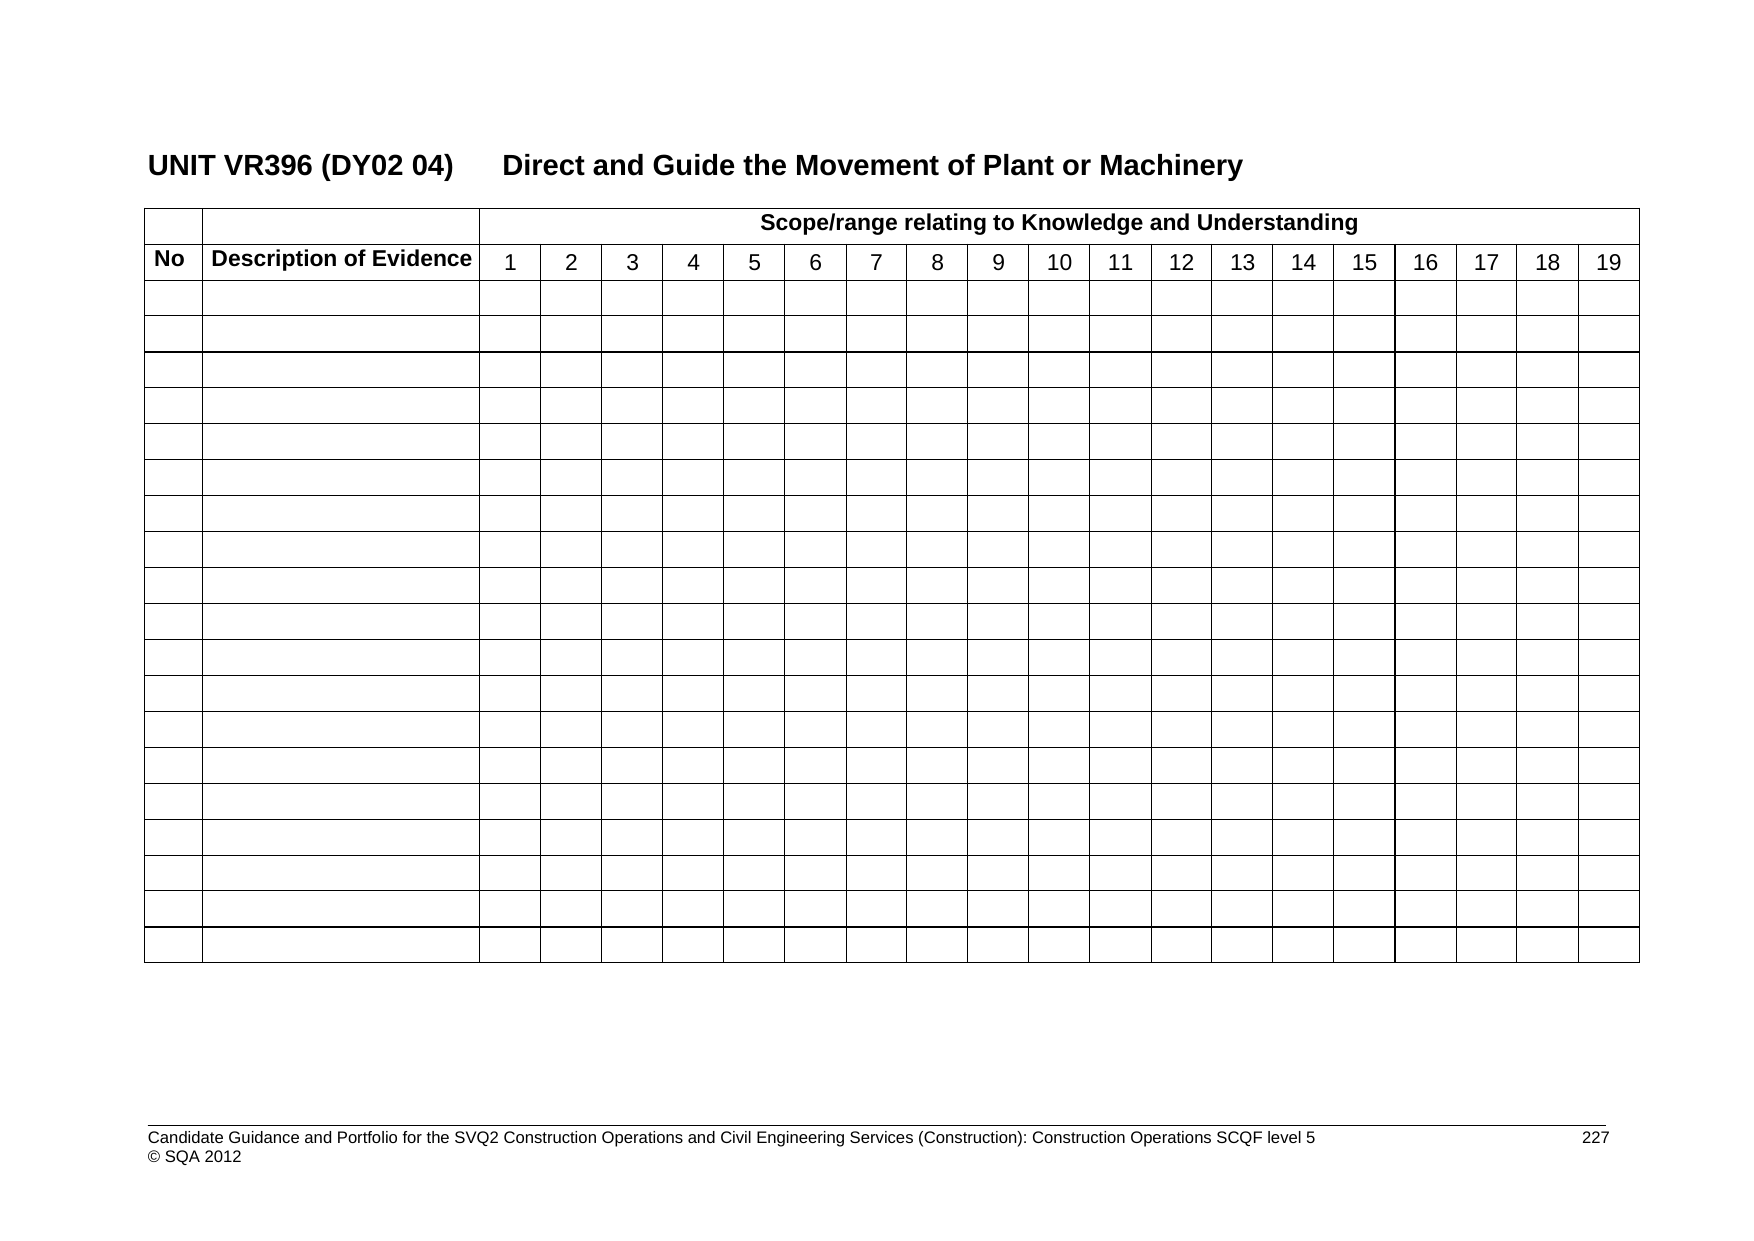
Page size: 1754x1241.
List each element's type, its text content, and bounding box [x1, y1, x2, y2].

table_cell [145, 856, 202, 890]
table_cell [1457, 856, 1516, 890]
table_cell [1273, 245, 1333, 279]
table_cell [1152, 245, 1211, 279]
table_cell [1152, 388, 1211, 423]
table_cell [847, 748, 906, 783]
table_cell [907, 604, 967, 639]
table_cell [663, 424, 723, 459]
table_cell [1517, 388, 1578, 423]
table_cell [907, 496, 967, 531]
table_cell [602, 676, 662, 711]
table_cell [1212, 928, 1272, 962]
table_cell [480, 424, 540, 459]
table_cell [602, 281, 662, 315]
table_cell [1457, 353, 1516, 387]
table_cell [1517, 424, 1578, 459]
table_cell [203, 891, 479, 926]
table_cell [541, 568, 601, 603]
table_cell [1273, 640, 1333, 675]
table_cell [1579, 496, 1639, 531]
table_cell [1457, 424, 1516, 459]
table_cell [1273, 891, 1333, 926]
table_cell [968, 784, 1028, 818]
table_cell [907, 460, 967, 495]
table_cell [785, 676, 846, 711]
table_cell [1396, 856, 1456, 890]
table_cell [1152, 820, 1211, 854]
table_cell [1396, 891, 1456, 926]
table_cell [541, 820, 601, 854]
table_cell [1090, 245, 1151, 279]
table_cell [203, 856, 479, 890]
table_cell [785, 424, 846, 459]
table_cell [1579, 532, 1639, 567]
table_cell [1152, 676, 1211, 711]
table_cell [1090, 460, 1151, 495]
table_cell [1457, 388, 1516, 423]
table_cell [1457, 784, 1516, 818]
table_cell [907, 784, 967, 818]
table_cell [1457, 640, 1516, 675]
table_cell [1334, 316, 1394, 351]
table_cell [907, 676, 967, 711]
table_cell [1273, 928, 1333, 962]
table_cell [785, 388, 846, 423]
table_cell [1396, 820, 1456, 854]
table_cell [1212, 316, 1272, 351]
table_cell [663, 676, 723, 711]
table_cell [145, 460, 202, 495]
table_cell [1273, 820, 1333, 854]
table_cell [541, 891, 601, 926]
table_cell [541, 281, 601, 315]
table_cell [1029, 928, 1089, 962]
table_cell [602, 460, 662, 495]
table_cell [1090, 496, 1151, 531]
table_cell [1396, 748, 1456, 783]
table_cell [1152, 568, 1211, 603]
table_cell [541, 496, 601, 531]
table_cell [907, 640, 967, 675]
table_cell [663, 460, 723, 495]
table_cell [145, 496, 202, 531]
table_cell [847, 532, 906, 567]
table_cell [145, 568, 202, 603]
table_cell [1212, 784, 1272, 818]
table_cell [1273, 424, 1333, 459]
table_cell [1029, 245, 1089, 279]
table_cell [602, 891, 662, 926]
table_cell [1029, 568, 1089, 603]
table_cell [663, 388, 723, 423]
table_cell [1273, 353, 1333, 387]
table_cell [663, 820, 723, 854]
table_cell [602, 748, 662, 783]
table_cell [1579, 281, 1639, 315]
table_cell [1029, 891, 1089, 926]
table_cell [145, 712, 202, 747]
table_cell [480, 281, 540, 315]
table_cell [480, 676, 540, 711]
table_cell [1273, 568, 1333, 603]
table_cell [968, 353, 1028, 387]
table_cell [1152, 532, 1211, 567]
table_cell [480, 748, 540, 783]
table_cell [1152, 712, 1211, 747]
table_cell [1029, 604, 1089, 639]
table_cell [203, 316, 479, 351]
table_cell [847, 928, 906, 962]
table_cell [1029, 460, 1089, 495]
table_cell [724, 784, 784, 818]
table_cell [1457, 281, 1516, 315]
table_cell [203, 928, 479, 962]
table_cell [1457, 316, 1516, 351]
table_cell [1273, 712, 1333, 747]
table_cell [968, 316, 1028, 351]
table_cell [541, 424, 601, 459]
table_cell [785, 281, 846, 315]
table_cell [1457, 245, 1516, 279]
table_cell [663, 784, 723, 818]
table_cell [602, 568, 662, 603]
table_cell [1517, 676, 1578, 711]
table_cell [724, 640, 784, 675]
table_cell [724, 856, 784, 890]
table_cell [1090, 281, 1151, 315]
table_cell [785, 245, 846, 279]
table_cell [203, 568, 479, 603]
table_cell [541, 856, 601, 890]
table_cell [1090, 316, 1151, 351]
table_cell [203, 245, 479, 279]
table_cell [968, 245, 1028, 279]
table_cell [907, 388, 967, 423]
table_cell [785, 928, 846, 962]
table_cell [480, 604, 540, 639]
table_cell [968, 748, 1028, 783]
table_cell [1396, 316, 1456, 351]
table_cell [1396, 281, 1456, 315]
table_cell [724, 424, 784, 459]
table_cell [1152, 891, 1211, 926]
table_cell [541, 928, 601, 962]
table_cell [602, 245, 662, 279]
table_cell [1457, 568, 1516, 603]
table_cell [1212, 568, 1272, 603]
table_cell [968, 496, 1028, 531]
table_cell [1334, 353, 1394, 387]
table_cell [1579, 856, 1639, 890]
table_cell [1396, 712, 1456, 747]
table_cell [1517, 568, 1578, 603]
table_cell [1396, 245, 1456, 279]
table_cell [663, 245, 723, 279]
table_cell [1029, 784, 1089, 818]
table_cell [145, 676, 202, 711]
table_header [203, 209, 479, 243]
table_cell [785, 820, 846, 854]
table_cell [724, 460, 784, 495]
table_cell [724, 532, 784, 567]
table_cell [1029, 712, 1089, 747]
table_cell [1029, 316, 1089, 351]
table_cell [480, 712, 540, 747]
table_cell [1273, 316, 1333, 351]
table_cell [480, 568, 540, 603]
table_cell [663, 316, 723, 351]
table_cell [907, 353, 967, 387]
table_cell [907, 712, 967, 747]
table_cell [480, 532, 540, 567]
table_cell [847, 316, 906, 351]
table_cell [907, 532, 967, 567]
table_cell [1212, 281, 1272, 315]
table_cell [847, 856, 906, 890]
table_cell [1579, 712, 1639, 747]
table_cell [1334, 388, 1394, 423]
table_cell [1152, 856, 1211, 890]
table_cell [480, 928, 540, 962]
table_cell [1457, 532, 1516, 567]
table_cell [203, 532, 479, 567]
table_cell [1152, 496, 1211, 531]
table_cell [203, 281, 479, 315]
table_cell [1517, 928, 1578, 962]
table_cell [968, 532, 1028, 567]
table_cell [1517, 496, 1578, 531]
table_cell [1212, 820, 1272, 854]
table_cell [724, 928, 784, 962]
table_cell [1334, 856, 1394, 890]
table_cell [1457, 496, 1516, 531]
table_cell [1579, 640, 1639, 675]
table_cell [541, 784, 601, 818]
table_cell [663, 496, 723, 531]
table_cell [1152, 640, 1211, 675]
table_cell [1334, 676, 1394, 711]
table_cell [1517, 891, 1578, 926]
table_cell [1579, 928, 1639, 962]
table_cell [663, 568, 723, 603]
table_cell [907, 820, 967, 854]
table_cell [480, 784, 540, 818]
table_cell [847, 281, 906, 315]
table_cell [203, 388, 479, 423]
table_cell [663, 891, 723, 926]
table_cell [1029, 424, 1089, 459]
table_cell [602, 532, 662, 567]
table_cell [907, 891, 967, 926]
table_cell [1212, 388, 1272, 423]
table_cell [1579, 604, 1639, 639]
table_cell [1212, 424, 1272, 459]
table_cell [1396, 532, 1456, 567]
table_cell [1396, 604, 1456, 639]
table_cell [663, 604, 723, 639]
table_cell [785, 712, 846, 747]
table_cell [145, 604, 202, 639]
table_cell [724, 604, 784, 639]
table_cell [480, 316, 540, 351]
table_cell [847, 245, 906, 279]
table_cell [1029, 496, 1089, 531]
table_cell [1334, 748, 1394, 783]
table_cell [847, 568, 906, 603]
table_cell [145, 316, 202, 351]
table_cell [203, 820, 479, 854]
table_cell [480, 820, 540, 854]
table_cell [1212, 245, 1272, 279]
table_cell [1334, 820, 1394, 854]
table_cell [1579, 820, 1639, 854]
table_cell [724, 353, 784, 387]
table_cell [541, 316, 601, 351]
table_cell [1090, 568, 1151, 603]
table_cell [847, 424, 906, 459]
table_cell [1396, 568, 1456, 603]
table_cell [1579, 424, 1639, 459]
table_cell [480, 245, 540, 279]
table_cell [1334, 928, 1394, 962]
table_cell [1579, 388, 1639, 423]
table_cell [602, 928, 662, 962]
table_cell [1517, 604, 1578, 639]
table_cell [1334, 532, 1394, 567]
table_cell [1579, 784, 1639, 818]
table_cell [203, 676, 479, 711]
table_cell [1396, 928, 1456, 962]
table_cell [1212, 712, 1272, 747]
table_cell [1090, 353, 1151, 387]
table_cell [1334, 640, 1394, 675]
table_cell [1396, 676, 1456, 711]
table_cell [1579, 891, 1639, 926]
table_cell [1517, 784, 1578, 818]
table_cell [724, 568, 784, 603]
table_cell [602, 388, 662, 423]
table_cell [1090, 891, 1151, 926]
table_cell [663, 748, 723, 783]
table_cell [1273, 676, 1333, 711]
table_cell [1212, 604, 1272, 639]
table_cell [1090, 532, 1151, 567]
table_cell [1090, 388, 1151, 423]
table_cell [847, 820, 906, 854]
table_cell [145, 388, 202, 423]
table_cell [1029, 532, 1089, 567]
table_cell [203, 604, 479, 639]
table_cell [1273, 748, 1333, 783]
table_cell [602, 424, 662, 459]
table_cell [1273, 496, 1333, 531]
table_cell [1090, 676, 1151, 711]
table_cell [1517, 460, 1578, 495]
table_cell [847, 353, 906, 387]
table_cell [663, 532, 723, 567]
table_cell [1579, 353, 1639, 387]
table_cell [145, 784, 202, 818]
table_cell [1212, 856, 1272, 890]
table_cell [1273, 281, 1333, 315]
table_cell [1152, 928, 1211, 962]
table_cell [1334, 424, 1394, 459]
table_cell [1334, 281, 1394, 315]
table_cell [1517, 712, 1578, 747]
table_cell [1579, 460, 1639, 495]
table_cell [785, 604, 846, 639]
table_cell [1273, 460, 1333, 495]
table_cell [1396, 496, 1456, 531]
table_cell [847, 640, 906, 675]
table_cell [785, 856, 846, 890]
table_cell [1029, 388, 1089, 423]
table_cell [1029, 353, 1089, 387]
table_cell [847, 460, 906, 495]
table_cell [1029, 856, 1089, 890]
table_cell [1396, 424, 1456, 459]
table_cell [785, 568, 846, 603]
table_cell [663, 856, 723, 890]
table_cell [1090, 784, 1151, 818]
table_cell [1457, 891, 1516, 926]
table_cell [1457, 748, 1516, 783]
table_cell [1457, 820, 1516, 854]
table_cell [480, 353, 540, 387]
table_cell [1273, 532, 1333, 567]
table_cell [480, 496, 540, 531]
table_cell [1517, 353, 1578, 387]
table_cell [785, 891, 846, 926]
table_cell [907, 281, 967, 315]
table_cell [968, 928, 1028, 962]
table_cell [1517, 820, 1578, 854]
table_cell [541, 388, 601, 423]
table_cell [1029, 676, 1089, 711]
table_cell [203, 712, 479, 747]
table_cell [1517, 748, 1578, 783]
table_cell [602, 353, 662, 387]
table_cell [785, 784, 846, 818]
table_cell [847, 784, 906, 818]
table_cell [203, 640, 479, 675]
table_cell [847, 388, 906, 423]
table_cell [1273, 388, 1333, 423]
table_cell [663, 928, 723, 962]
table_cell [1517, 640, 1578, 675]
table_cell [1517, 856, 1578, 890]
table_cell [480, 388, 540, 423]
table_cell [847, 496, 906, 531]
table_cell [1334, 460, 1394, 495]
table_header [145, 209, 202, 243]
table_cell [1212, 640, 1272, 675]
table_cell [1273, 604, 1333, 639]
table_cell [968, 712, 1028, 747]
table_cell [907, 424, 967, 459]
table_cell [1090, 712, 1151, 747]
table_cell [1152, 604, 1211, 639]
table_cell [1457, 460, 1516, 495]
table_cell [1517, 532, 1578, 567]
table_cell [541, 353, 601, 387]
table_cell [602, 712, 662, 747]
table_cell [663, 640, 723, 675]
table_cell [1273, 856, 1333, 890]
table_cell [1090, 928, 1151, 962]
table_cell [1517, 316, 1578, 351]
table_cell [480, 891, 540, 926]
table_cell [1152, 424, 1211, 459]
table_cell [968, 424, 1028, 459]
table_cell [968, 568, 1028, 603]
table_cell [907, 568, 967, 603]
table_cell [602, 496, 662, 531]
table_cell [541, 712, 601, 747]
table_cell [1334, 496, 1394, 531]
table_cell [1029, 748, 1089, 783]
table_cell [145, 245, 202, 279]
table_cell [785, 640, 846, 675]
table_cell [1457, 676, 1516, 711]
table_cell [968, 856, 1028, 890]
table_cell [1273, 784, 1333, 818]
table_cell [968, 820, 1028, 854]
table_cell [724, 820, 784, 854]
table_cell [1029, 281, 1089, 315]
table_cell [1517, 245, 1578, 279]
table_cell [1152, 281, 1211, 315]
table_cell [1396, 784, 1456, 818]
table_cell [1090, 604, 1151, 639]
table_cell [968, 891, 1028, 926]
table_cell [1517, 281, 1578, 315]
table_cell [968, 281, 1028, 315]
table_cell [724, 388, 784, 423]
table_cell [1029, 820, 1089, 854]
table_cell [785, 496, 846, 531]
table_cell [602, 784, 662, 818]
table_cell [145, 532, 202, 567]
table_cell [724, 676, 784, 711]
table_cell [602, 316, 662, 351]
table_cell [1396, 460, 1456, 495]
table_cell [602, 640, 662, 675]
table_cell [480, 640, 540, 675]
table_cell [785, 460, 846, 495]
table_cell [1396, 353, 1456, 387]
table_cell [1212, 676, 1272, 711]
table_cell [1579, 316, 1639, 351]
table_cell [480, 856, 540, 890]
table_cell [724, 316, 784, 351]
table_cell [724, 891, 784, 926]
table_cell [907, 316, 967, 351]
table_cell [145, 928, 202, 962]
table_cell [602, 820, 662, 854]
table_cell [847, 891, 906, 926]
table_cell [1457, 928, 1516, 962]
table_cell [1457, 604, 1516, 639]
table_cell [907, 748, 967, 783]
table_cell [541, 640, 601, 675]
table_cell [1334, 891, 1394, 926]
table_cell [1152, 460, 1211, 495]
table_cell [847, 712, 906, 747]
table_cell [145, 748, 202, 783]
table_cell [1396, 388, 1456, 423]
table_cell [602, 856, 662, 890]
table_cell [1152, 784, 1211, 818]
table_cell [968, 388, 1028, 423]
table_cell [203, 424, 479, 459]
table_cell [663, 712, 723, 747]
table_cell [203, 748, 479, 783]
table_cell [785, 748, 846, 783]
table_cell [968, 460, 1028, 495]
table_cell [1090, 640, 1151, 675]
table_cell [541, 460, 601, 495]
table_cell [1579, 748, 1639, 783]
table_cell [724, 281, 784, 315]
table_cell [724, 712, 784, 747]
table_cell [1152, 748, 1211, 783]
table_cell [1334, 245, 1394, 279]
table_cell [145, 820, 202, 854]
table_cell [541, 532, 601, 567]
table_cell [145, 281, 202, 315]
text UNIT VR396 (DY02 04) Direct and Guide the Movement of Plant or Machinery [148, 148, 1606, 181]
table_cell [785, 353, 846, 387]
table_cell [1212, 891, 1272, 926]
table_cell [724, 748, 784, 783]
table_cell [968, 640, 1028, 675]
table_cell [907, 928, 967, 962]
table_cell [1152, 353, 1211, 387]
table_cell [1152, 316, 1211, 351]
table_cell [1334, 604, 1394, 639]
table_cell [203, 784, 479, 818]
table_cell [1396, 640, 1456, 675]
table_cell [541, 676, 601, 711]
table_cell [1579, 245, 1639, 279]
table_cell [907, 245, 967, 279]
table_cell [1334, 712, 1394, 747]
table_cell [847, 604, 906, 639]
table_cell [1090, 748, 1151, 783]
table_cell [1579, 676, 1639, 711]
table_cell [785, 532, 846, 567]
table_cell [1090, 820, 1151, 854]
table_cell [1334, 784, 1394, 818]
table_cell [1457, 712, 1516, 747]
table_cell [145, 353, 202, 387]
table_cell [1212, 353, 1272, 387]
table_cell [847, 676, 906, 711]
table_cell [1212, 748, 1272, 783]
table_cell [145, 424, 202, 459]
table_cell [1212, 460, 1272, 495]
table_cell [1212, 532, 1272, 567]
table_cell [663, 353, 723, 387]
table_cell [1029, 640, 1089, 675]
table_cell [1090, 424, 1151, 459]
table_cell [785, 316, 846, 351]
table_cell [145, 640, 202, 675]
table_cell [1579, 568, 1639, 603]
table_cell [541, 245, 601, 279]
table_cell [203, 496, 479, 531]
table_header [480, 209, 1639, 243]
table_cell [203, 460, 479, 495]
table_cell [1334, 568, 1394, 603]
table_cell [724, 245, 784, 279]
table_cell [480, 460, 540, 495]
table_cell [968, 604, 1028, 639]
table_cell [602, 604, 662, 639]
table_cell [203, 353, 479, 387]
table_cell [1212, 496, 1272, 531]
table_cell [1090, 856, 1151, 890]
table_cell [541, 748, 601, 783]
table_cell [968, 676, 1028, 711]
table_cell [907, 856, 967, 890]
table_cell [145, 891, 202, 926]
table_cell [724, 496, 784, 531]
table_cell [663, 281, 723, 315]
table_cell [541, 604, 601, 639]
